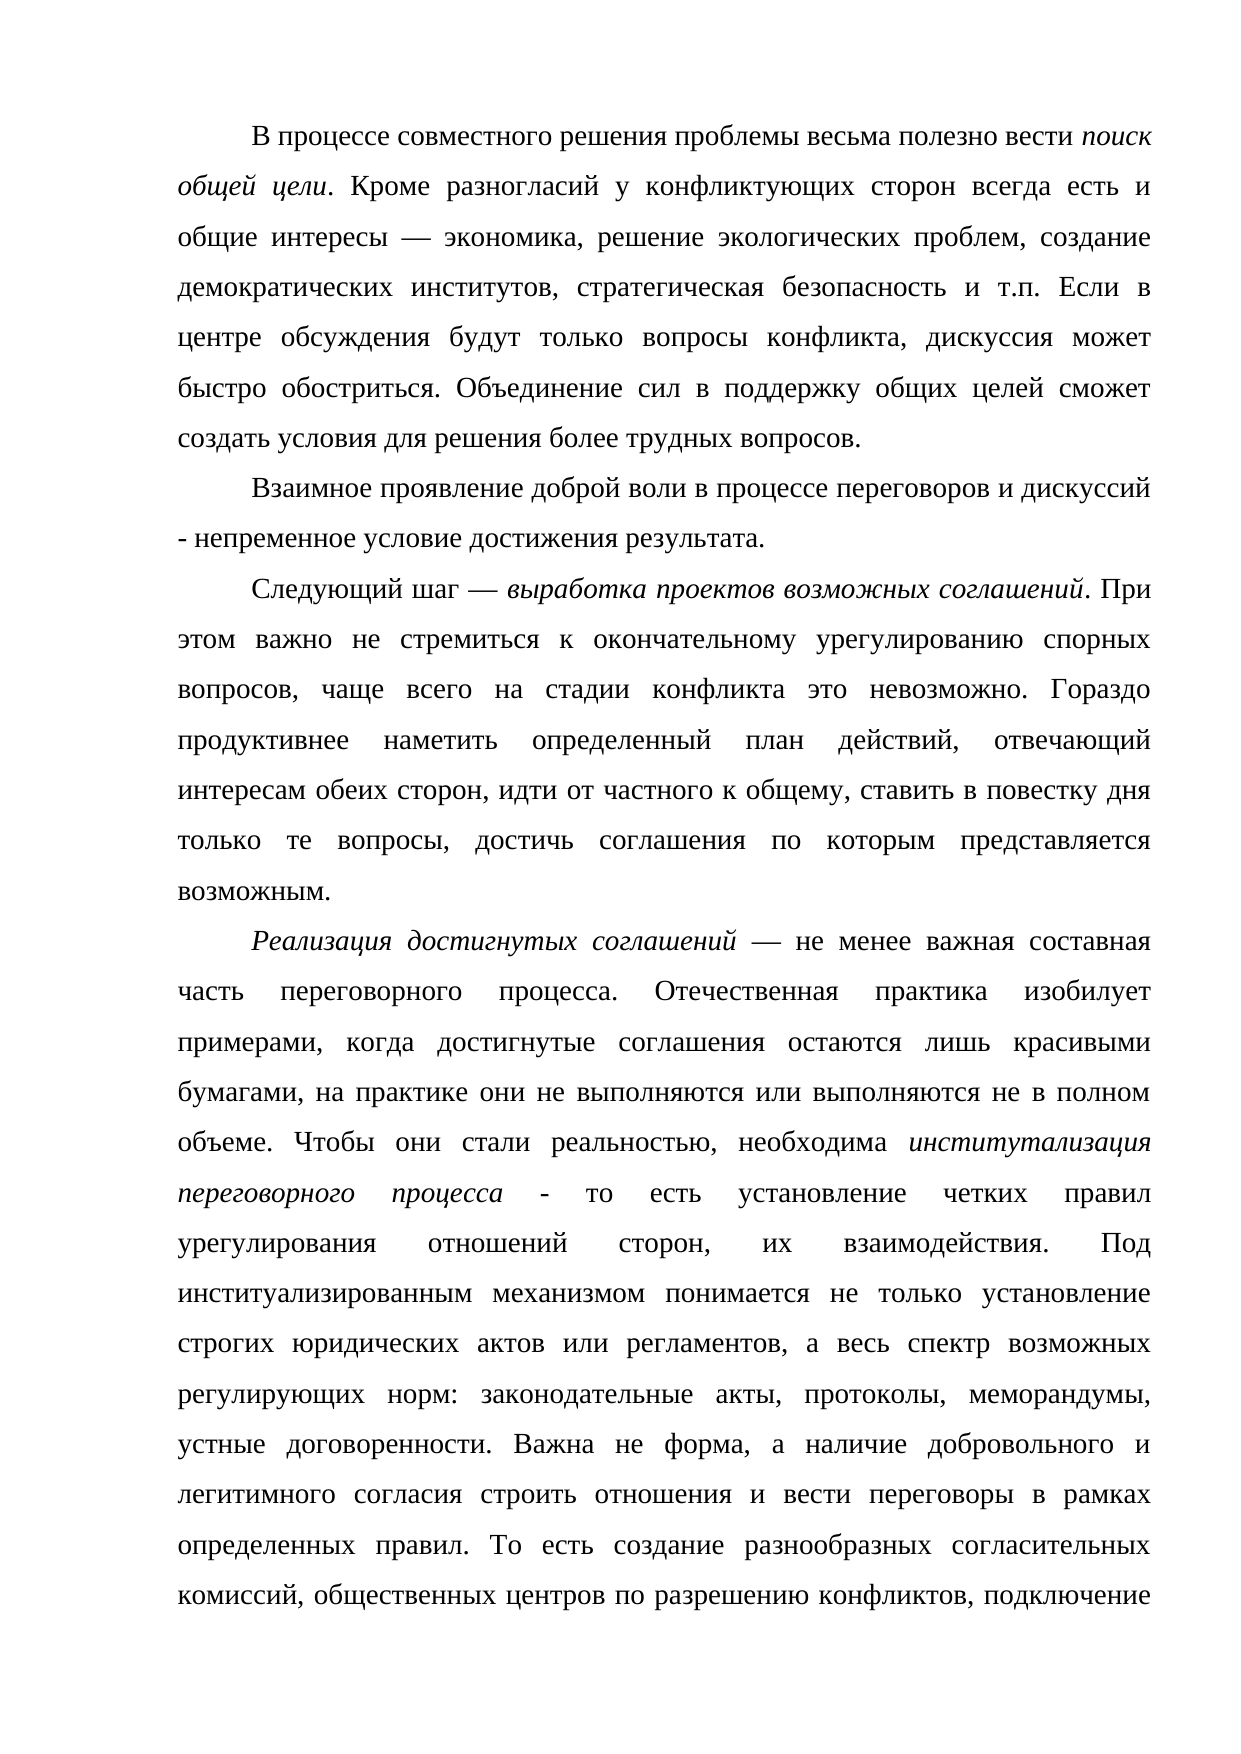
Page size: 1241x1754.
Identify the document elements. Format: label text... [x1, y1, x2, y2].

text Следующий шаг — выработка проектов возможных соглашений. При этом важно не стремиться к окончательному урегулированию спорных вопросов, чаще всего на стадии конфликта это невозможно. Гораздо продуктивнее наметить определенный план действий, отвечающий интересам обеих сторон, идти от частного к общему, ставить в повестку дня только те вопросы, достичь соглашения по которым представляется возможным. [177, 571, 1152, 906]
text Взаимное проявление доброй воли в процессе переговоров и дискуссий - непременное условие достижения результата. [177, 470, 1152, 554]
text В процессе совместного решения проблемы весьма полезно вести поиск общей цели. Кроме разногласий у конфликтующих сторон всегда есть и общие интересы — экономика, решение экологических проблем, создание демократических институтов, стратегическая безопасность и т.п. Если в центре обсуждения будут только вопросы конфликта, дискуссия может быстро обостриться. Объединение сил в поддержку общих целей сможет создать условия для решения более трудных вопросов. [177, 118, 1152, 453]
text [177, 923, 1152, 1611]
